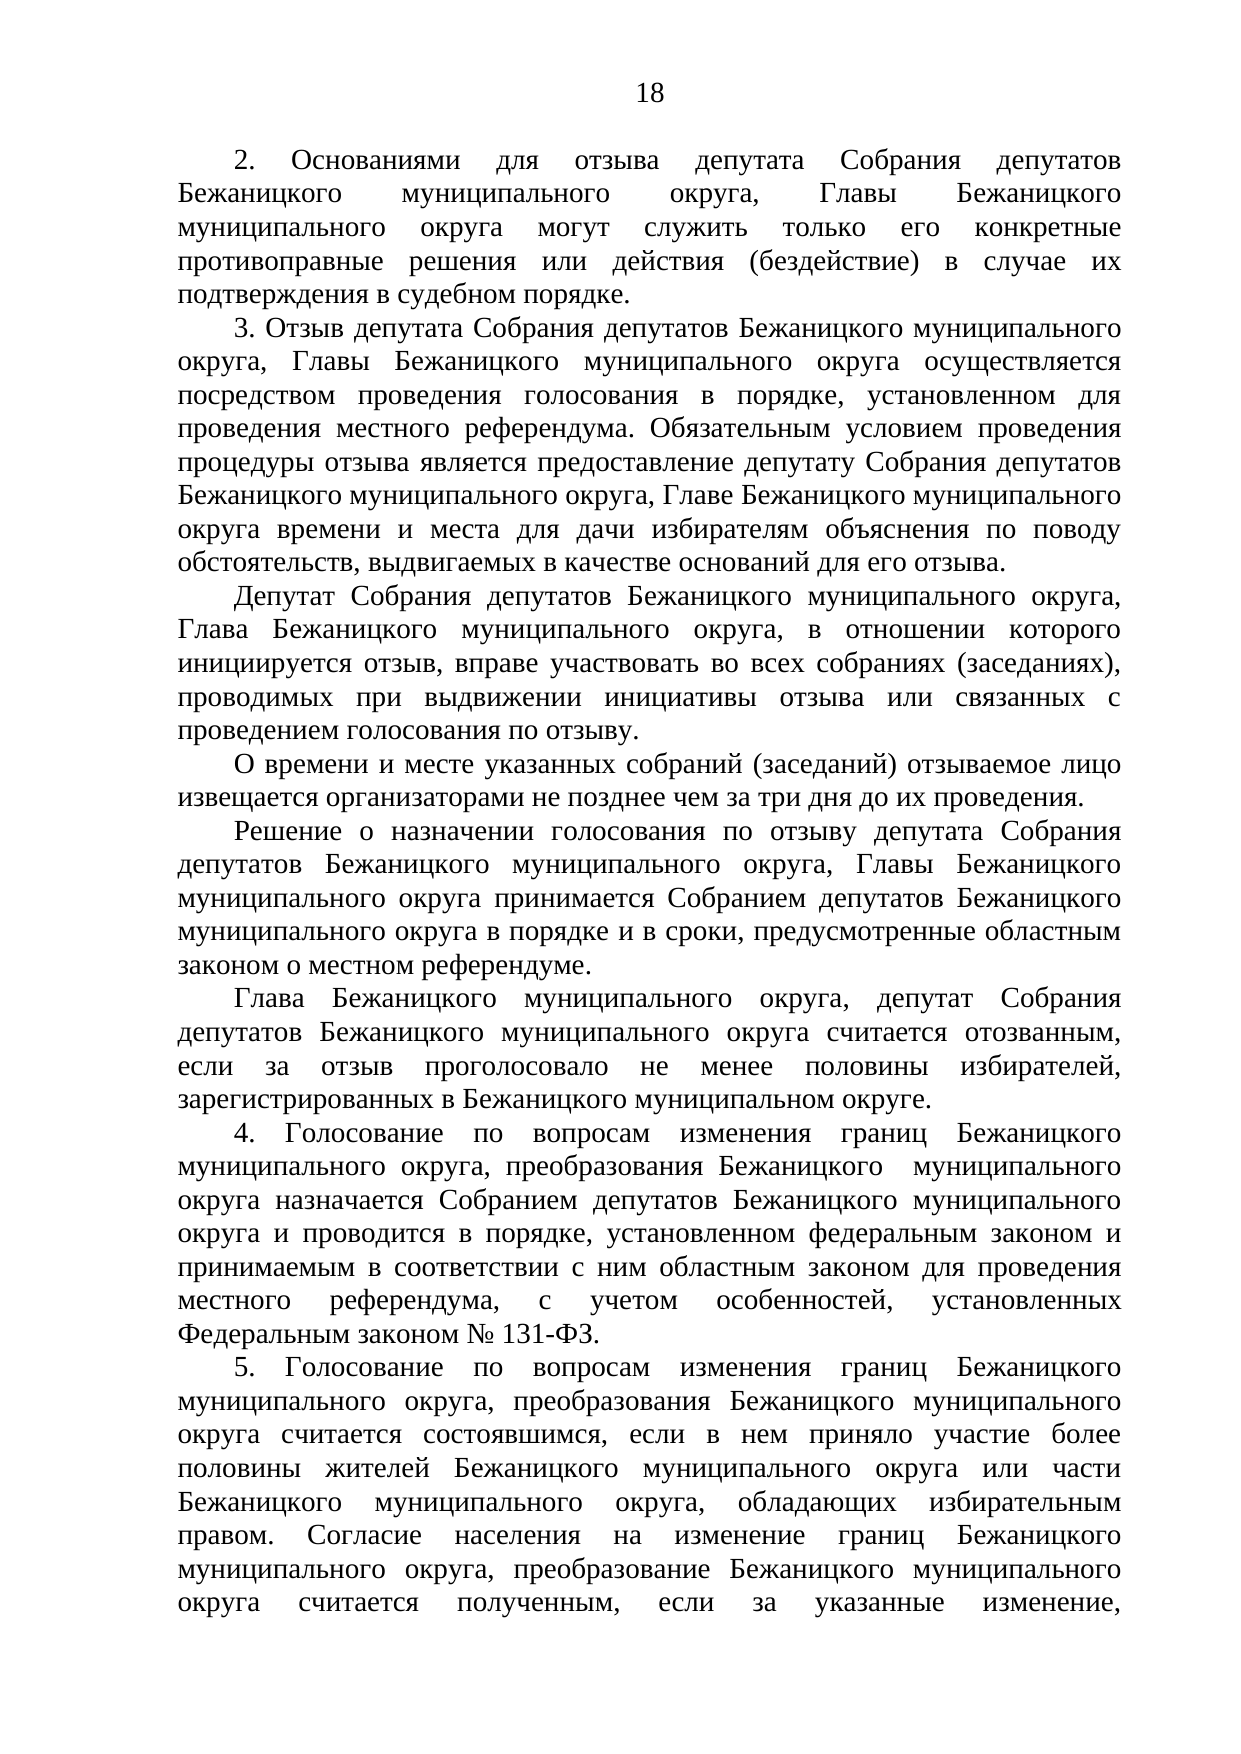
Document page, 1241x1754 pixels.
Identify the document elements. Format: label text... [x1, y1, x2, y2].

text Глава Бежаницкого муниципального округа, депутат Собрания депутатов Бежаницкого муниципального округа считается отозванным, если за отзыв проголосовало не менее половины избирателей, зарегистрированных в Бежаницкого муниципальном округе. [177, 981, 1122, 1115]
text 2. Основаниями для отзыва депутата Собрания депутатов Бежаницкого муниципального округа, Главы Бежаницкого муниципального округа могут служить только его конкретные противоправные решения или действия (бездействие) в случае их подтверждения в судебном порядке. [177, 142, 1122, 310]
text О времени и месте указанных собраний (заседаний) отзываемое лицо извещается организаторами не позднее чем за три дня до их проведения. [177, 746, 1122, 813]
text Решение о назначении голосования по отзыву депутата Собрания депутатов Бежаницкого муниципального округа, Главы Бежаницкого муниципального округа принимается Собранием депутатов Бежаницкого муниципального округа в порядке и в сроки, предусмотренные областным законом о местном референдуме. [177, 813, 1122, 981]
text 4. Голосование по вопросам изменения границ Бежаницкого муниципального округа, преобразования Бежаницкого муниципального округа назначается Собранием депутатов Бежаницкого муниципального округа и проводится в порядке, установленном федеральным законом и принимаемым в соответствии с ним областным законом для проведения местного референдума, с учетом особенностей, установленных Федеральным законом № 131-ФЗ. [177, 1115, 1122, 1349]
text Депутат Собрания депутатов Бежаницкого муниципального округа, Глава Бежаницкого муниципального округа, в отношении которого инициируется отзыв, вправе участвовать во всех собраниях (заседаниях), проводимых при выдвижении инициативы отзыва или связанных с проведением голосования по отзыву. [177, 578, 1122, 746]
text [177, 1349, 1122, 1618]
text 3. Отзыв депутата Собрания депутатов Бежаницкого муниципального округа, Главы Бежаницкого муниципального округа осуществляется посредством проведения голосования в порядке, установленном для проведения местного референдума. Обязательным условием проведения процедуры отзыва является предоставление депутату Собрания депутатов Бежаницкого муниципального округа, Главе Бежаницкого муниципального округа времени и места для дачи избирателям объяснения по поводу обстоятельств, выдвигаемых в качестве оснований для его отзыва. [177, 310, 1122, 578]
